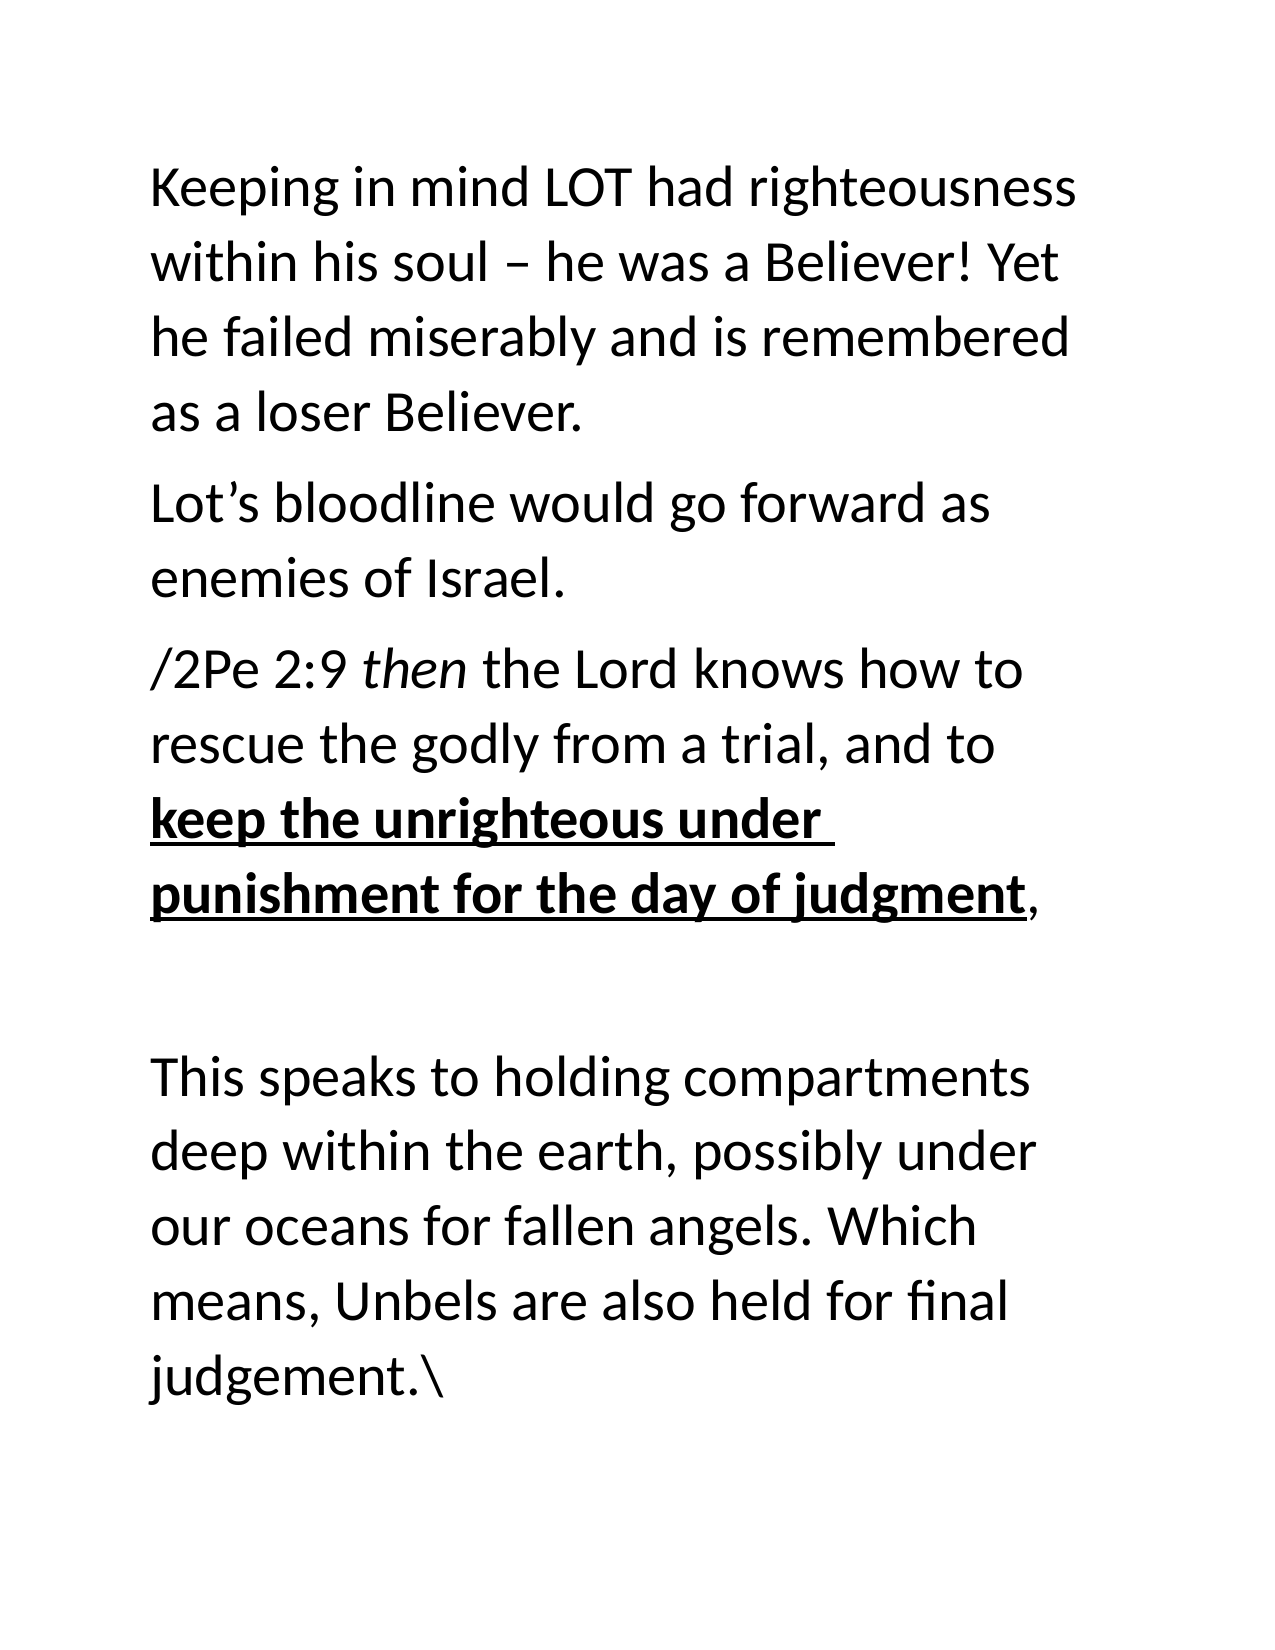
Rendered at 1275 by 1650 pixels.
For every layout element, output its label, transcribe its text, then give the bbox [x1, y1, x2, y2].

text Keeping in mind LOT had righteousness within his soul – he was a Believer! Yet he failed miserably and is remembered as a loser Believer. [150, 150, 1125, 446]
text /2Pe 2:9 then the Lord knows how to rescue the godly from a trial, and to keep the unrighteous under punishment for the day of judgment, [150, 632, 1125, 928]
text Lot’s bloodline would go forward as enemies of Israel. [150, 466, 1125, 612]
text This speaks to holding compartments deep within the earth, possibly under our oceans for fallen angels. Which means, Unbels are also held for final judgement.\ [150, 1039, 1125, 1410]
